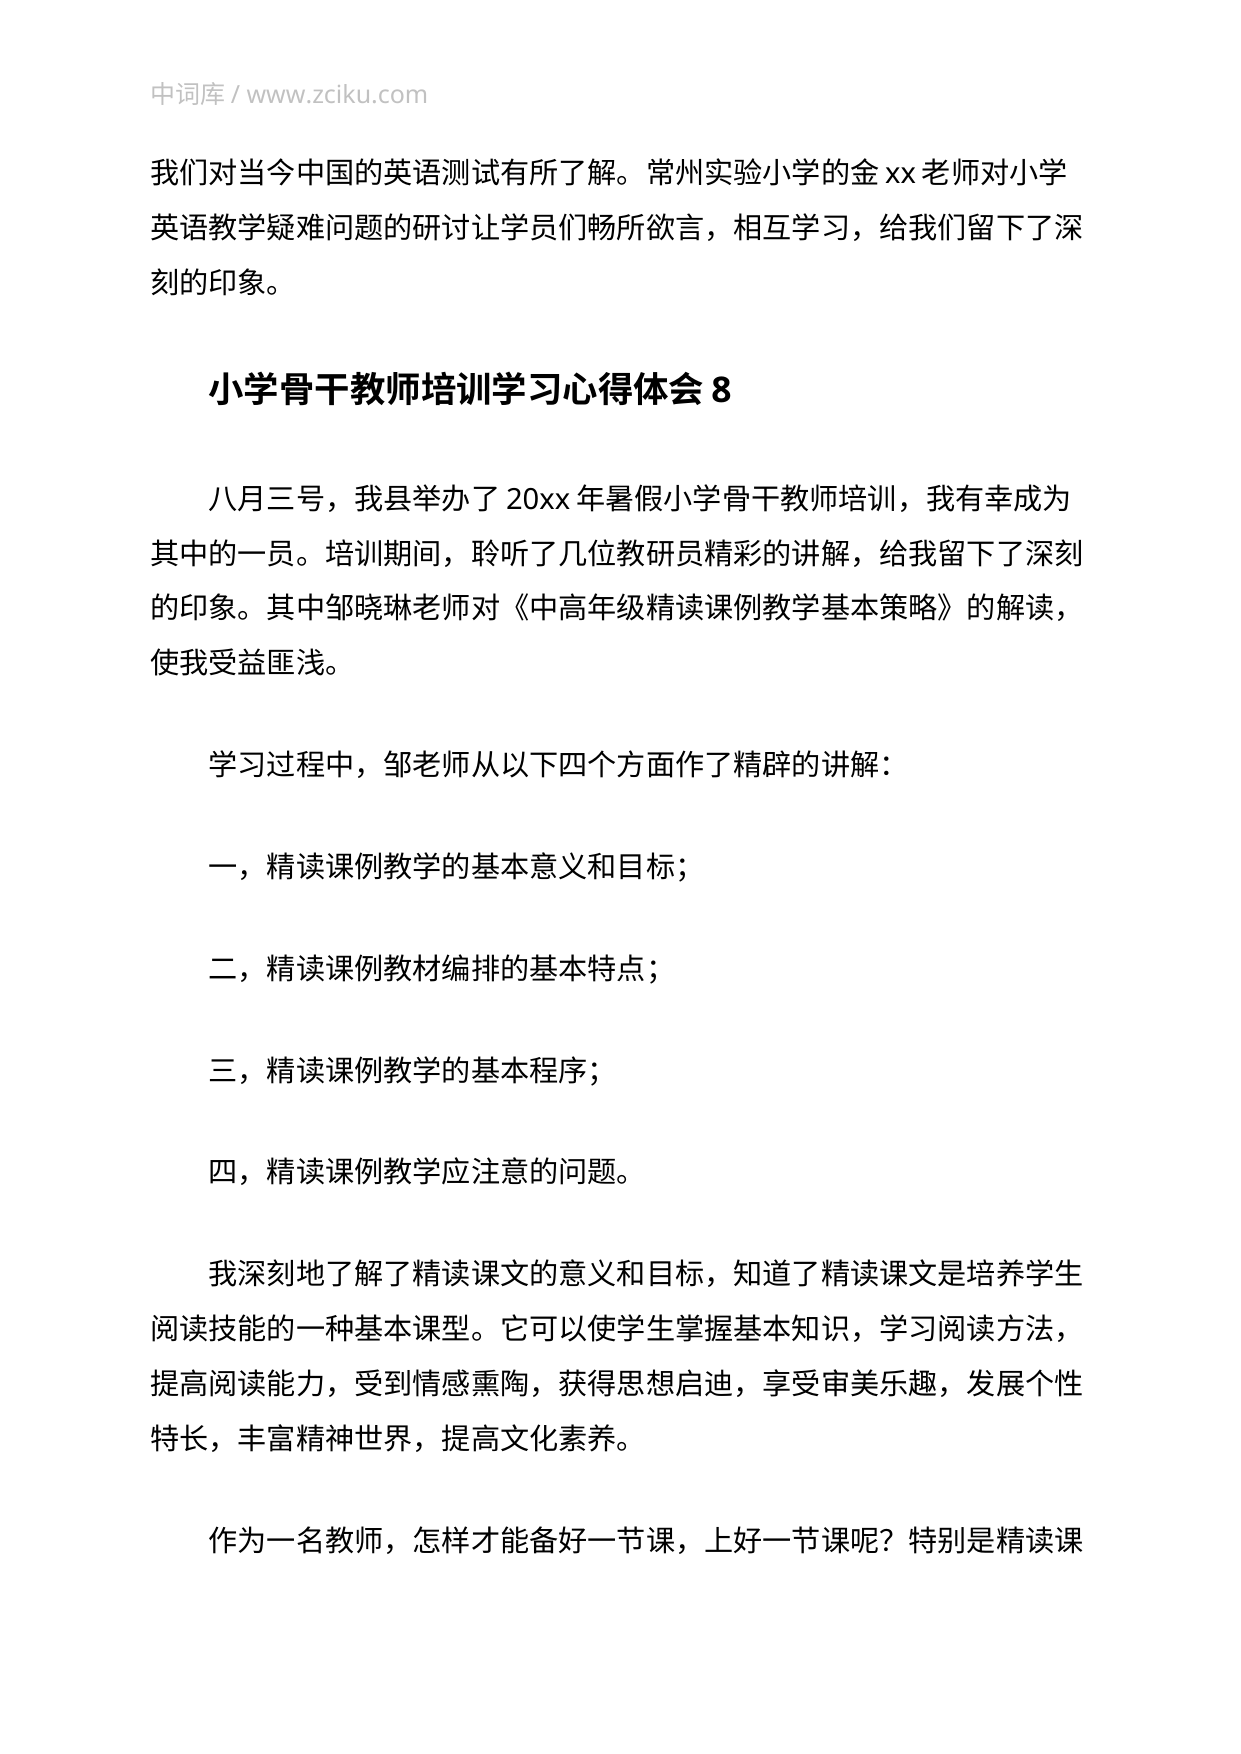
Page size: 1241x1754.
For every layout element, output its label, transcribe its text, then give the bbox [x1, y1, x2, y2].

text 小学骨干教师培训学习心得体会8 [150, 362, 1090, 413]
text 学习过程中，邹老师从以下四个方面作了精辟的讲解： [150, 742, 1090, 784]
text 三，精读课例教学的基本程序； [150, 1047, 1090, 1089]
text 八月三号，我县举办了20xx年暑假小学骨干教师培训，我有幸成为其中的一员。培训期间，聆听了几位教研员精彩的讲解，给我留下了深刻的印象。其中邹晓琳老师对《中高年级精读课例教学基本策略》的解读，使我受益匪浅。 [150, 475, 1090, 682]
text 四，精读课例教学应注意的问题。 [150, 1149, 1090, 1191]
text 我深刻地了解了精读课文的意义和目标，知道了精读课文是培养学生阅读技能的一种基本课型。它可以使学生掌握基本知识，学习阅读方法，提高阅读能力，受到情感熏陶，获得思想启迪，享受审美乐趣，发展个性特长，丰富精神世界，提高文化素养。 [150, 1251, 1090, 1458]
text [150, 150, 1090, 302]
text 二，精读课例教材编排的基本特点； [150, 945, 1090, 988]
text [150, 1517, 1090, 1559]
text 一，精读课例教学的基本意义和目标； [150, 843, 1090, 886]
